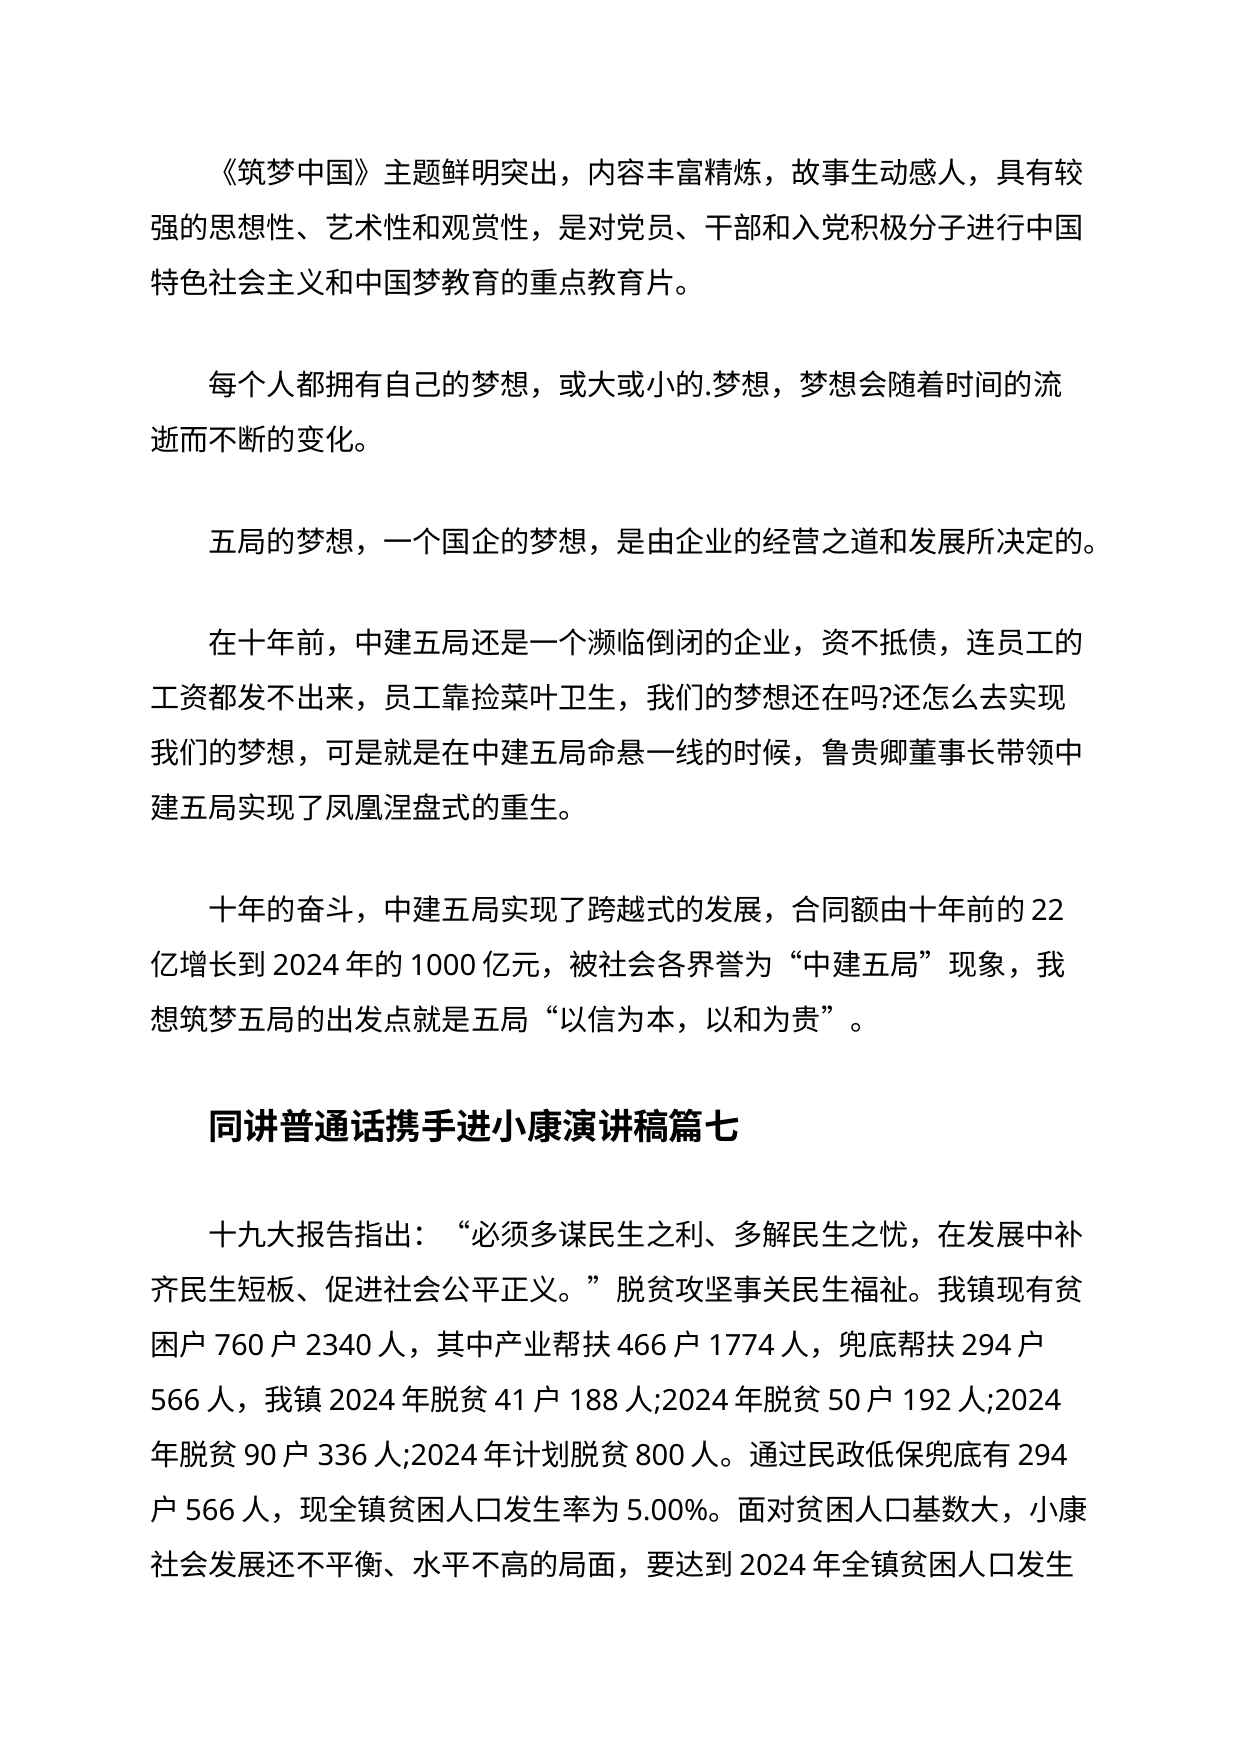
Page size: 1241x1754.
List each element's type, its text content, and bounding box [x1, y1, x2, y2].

text 每个人都拥有自己的梦想，或大或小的.梦想，梦想会随着时间的流逝而不断的变化。 [150, 362, 1090, 459]
text 十年的奋斗，中建五局实现了跨越式的发展，合同额由十年前的22亿增长到2024年的1000亿元，被社会各界誉为“中建五局”现象，我想筑梦五局的出发点就是五局“以信为本，以和为贵”。 [150, 887, 1090, 1039]
text 《筑梦中国》主题鲜明突出，内容丰富精炼，故事生动感人，具有较强的思想性、艺术性和观赏性，是对党员、干部和入党积极分子进行中国特色社会主义和中国梦教育的重点教育片。 [150, 150, 1090, 302]
text 在十年前，中建五局还是一个濒临倒闭的企业，资不抵债，连员工的工资都发不出来，员工靠捡菜叶卫生，我们的梦想还在吗?还怎么去实现我们的梦想，可是就是在中建五局命悬一线的时候，鲁贵卿董事长带领中建五局实现了凤凰涅盘式的重生。 [150, 620, 1090, 827]
text 同讲普通话携手进小康演讲稿篇七 [150, 1098, 1090, 1150]
text 五局的梦想，一个国企的梦想，是由企业的经营之道和发展所决定的。 [150, 518, 1090, 561]
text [150, 1212, 1090, 1584]
